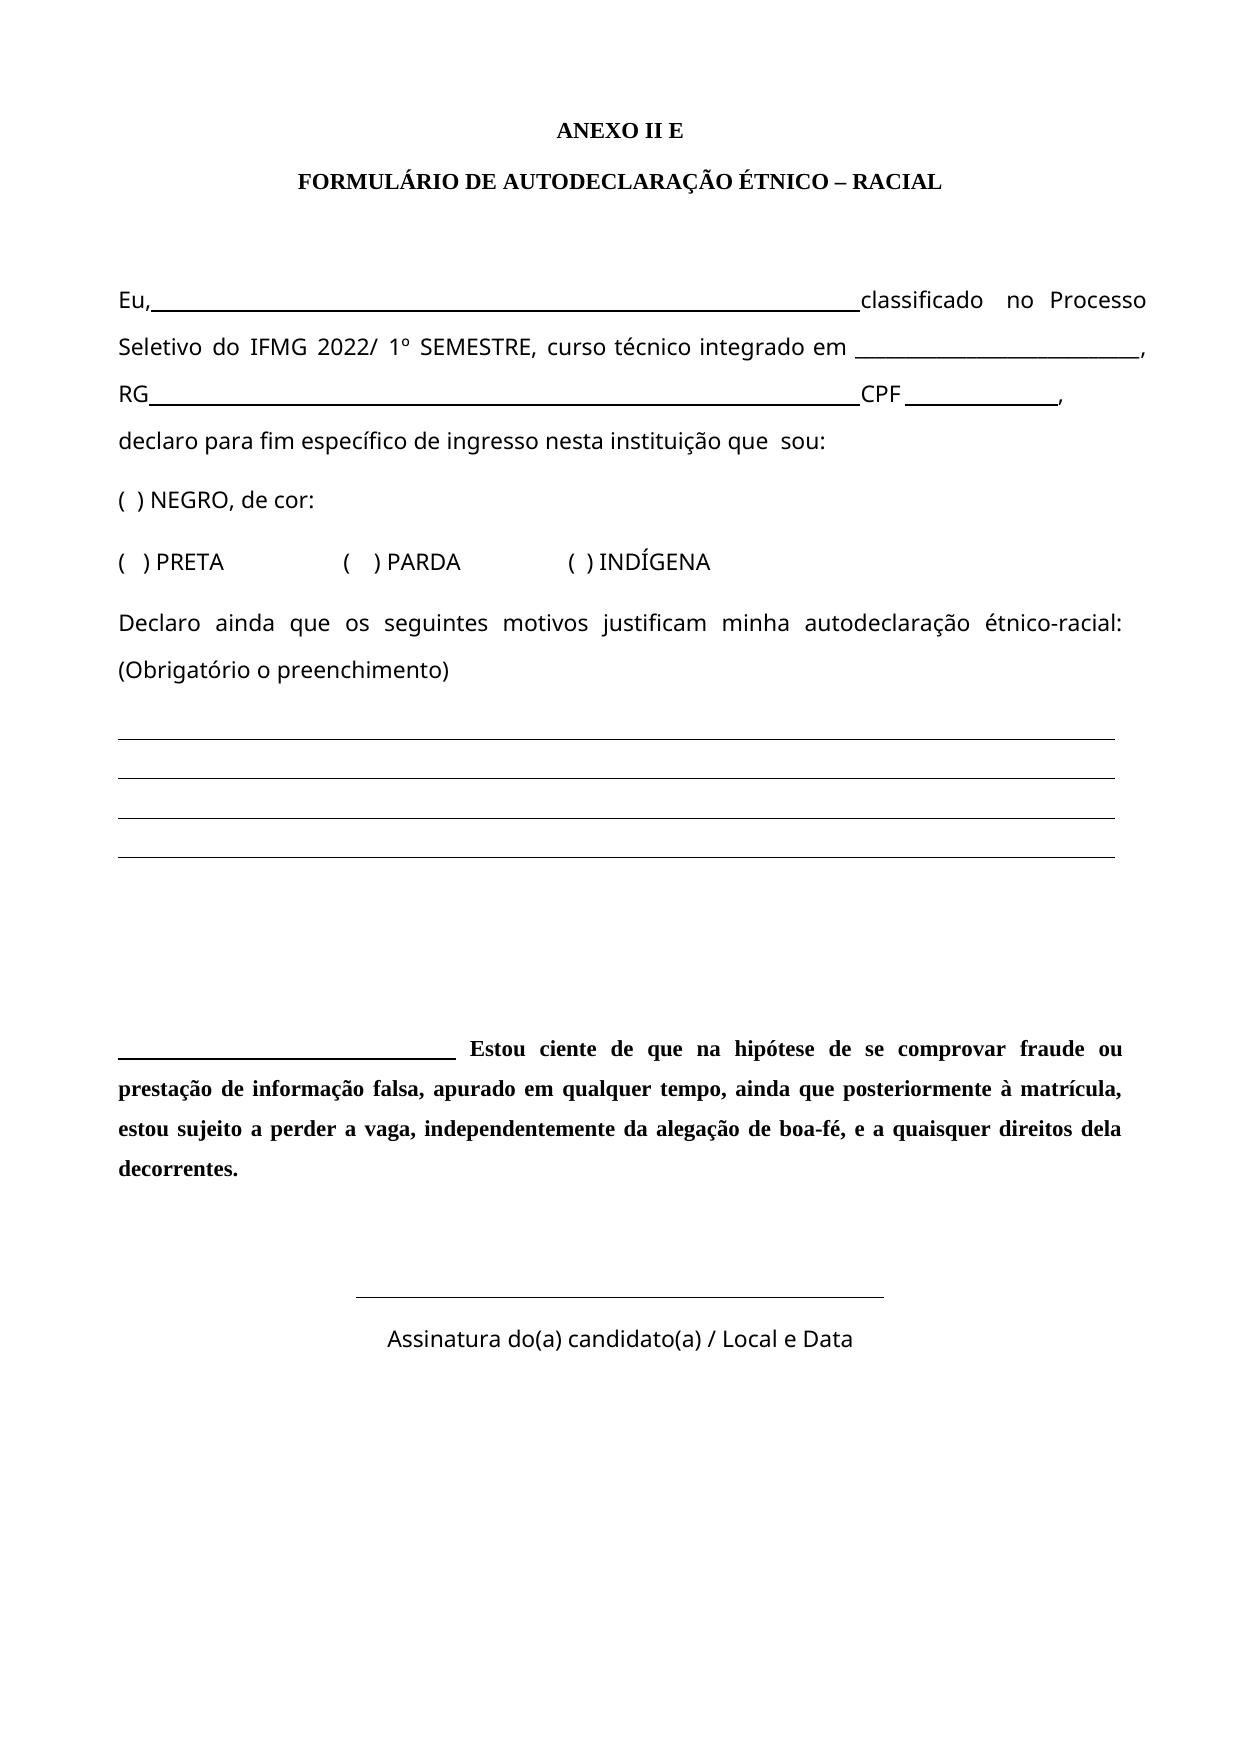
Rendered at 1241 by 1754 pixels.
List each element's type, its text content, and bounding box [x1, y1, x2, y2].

subtitle FORMULÁRIO DE AUTODECLARAÇÃO ÉTNICO – RACIAL [118, 168, 1122, 194]
text ( ) NEGRO, de cor: [118, 484, 1146, 515]
subtitle Estou ciente de que na hipótese de se comprovar fraude ou prestação de informação falsa, apurado em qualquer tempo, ainda que posteriormente à matrícula, estou sujeito a perder a vaga, independentemente da alegação de boa-fé, e a quaisquer direitos dela decorrentes. [118, 1036, 1123, 1181]
text Eu, classificado no Processo Seletivo do IFMG 2022/ 1º SEMESTRE, curso técnico integrado em ____________________________, RG CPF _______________, declaro para fim específico de ingresso nesta instituição que sou: [118, 284, 1146, 456]
text Declaro ainda que os seguintes motivos justificam minha autodeclaração étnico-racial: (Obrigatório o preenchimento) [118, 607, 1122, 685]
text Assinatura do(a) candidato(a) / Local e Data [118, 1323, 1122, 1355]
text ANEXO II E [94, 117, 1146, 143]
text ( ) PRETA ( ) PARDA ( ) INDÍGENA [118, 545, 1146, 577]
